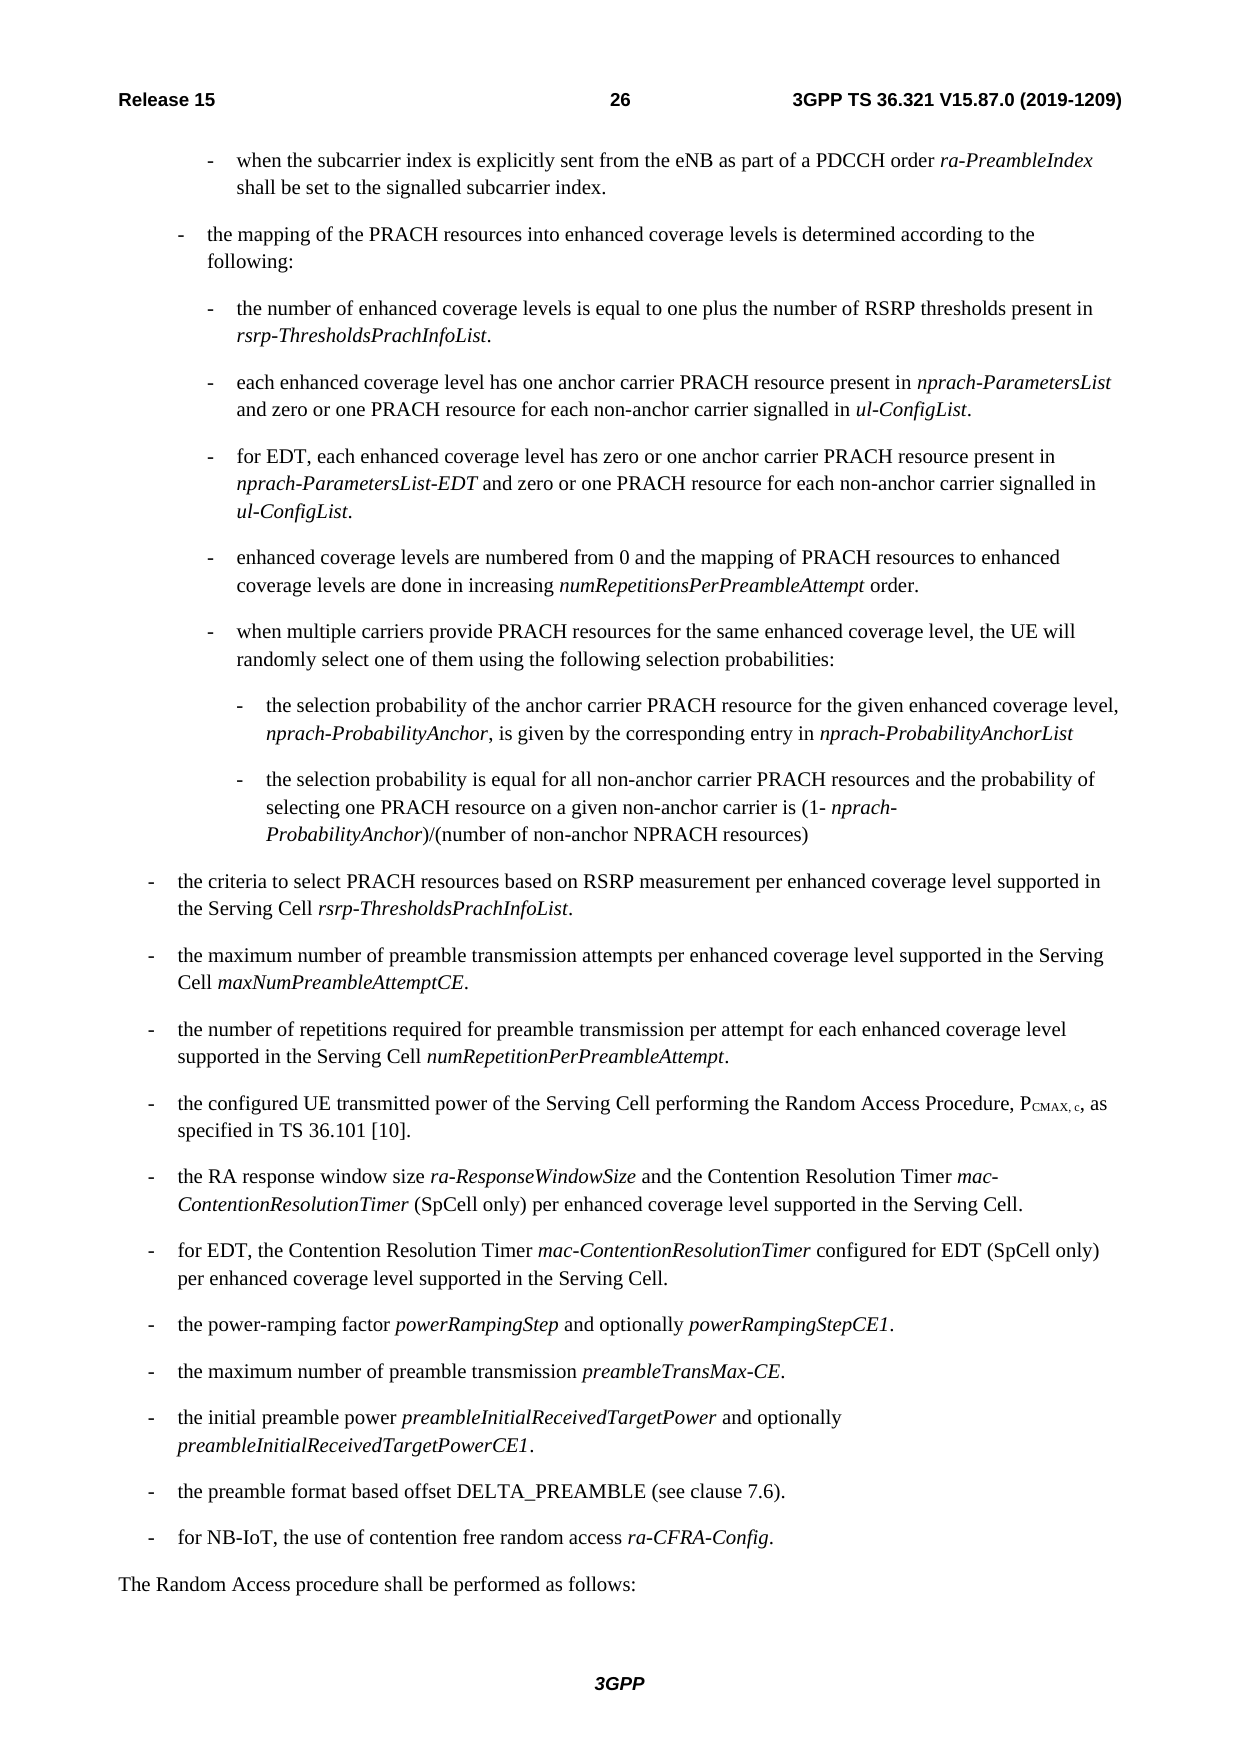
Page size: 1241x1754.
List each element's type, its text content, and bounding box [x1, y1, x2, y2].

text - for NB-IoT, the use of contention free random access ra-CFRA-Config. [148, 1525, 1122, 1549]
text - the number of enhanced coverage levels is equal to one plus the number of RSRP thresholds present in rsrp-ThresholdsPrachInfoList. [207, 296, 1122, 347]
text - the mapping of the PRACH resources into enhanced coverage levels is determined according to the following: [177, 222, 1122, 273]
text - the initial preamble power preambleInitialReceivedTargetPower and optionally preambleInitialReceivedTargetPowerCE1. [148, 1405, 1122, 1457]
text - the RA response window size ra-ResponseWindowSize and the Contention Resolution Timer mac-ContentionResolutionTimer (SpCell only) per enhanced coverage level supported in the Serving Cell. [148, 1164, 1122, 1216]
text - the selection probability of the anchor carrier PRACH resource for the given enhanced coverage level, nprach-ProbabilityAnchor, is given by the corresponding entry in nprach-ProbabilityAnchorList [236, 693, 1122, 745]
text - each enhanced coverage level has one anchor carrier PRACH resource present in nprach-ParametersList and zero or one PRACH resource for each non-anchor carrier signalled in ul-ConfigList. [207, 369, 1122, 421]
text - enhanced coverage levels are numbered from 0 and the mapping of PRACH resources to enhanced coverage levels are done in increasing numRepetitionsPerPreambleAttempt order. [207, 545, 1122, 597]
text - the number of repetitions required for preamble transmission per attempt for each enhanced coverage level supported in the Serving Cell numRepetitionPerPreambleAttempt. [148, 1016, 1122, 1068]
text - for EDT, the Contention Resolution Timer mac-ContentionResolutionTimer configured for EDT (SpCell only) per enhanced coverage level supported in the Serving Cell. [148, 1238, 1122, 1290]
text - when multiple carriers provide PRACH resources for the same enhanced coverage level, the UE will randomly select one of them using the following selection probabilities: [207, 619, 1122, 671]
text - the preamble format based offset DELTA_PREAMBLE (see clause 7.6). [148, 1479, 1122, 1503]
text - the criteria to select PRACH resources based on RSRP measurement per enhanced coverage level supported in the Serving Cell rsrp-ThresholdsPrachInfoList. [148, 868, 1122, 920]
text - the configured UE transmitted power of the Serving Cell performing the Random Access Procedure, PCMAX, c, as specified in TS 36.101 [10]. [148, 1090, 1122, 1142]
text - the power-ramping factor powerRampingStep and optionally powerRampingStepCE1. [148, 1312, 1122, 1336]
text - for EDT, each enhanced coverage level has zero or one anchor carrier PRACH resource present in nprach-ParametersList-EDT and zero or one PRACH resource for each non-anchor carrier signalled in ul-ConfigList. [207, 443, 1122, 523]
text - when the subcarrier index is explicitly sent from the eNB as part of a PDCCH order ra-PreambleIndex shall be set to the signalled subcarrier index. [207, 148, 1122, 199]
text - the maximum number of preamble transmission preambleTransMax-CE. [148, 1359, 1122, 1383]
text - the maximum number of preamble transmission attempts per enhanced coverage level supported in the Serving Cell maxNumPreambleAttemptCE. [148, 942, 1122, 994]
text - the selection probability is equal for all non-anchor carrier PRACH resources and the probability of selecting one PRACH resource on a given non-anchor carrier is (1- nprach-ProbabilityAnchor)/(number of non-anchor NPRACH resources) [236, 767, 1122, 846]
text The Random Access procedure shall be performed as follows: [118, 1572, 1122, 1596]
